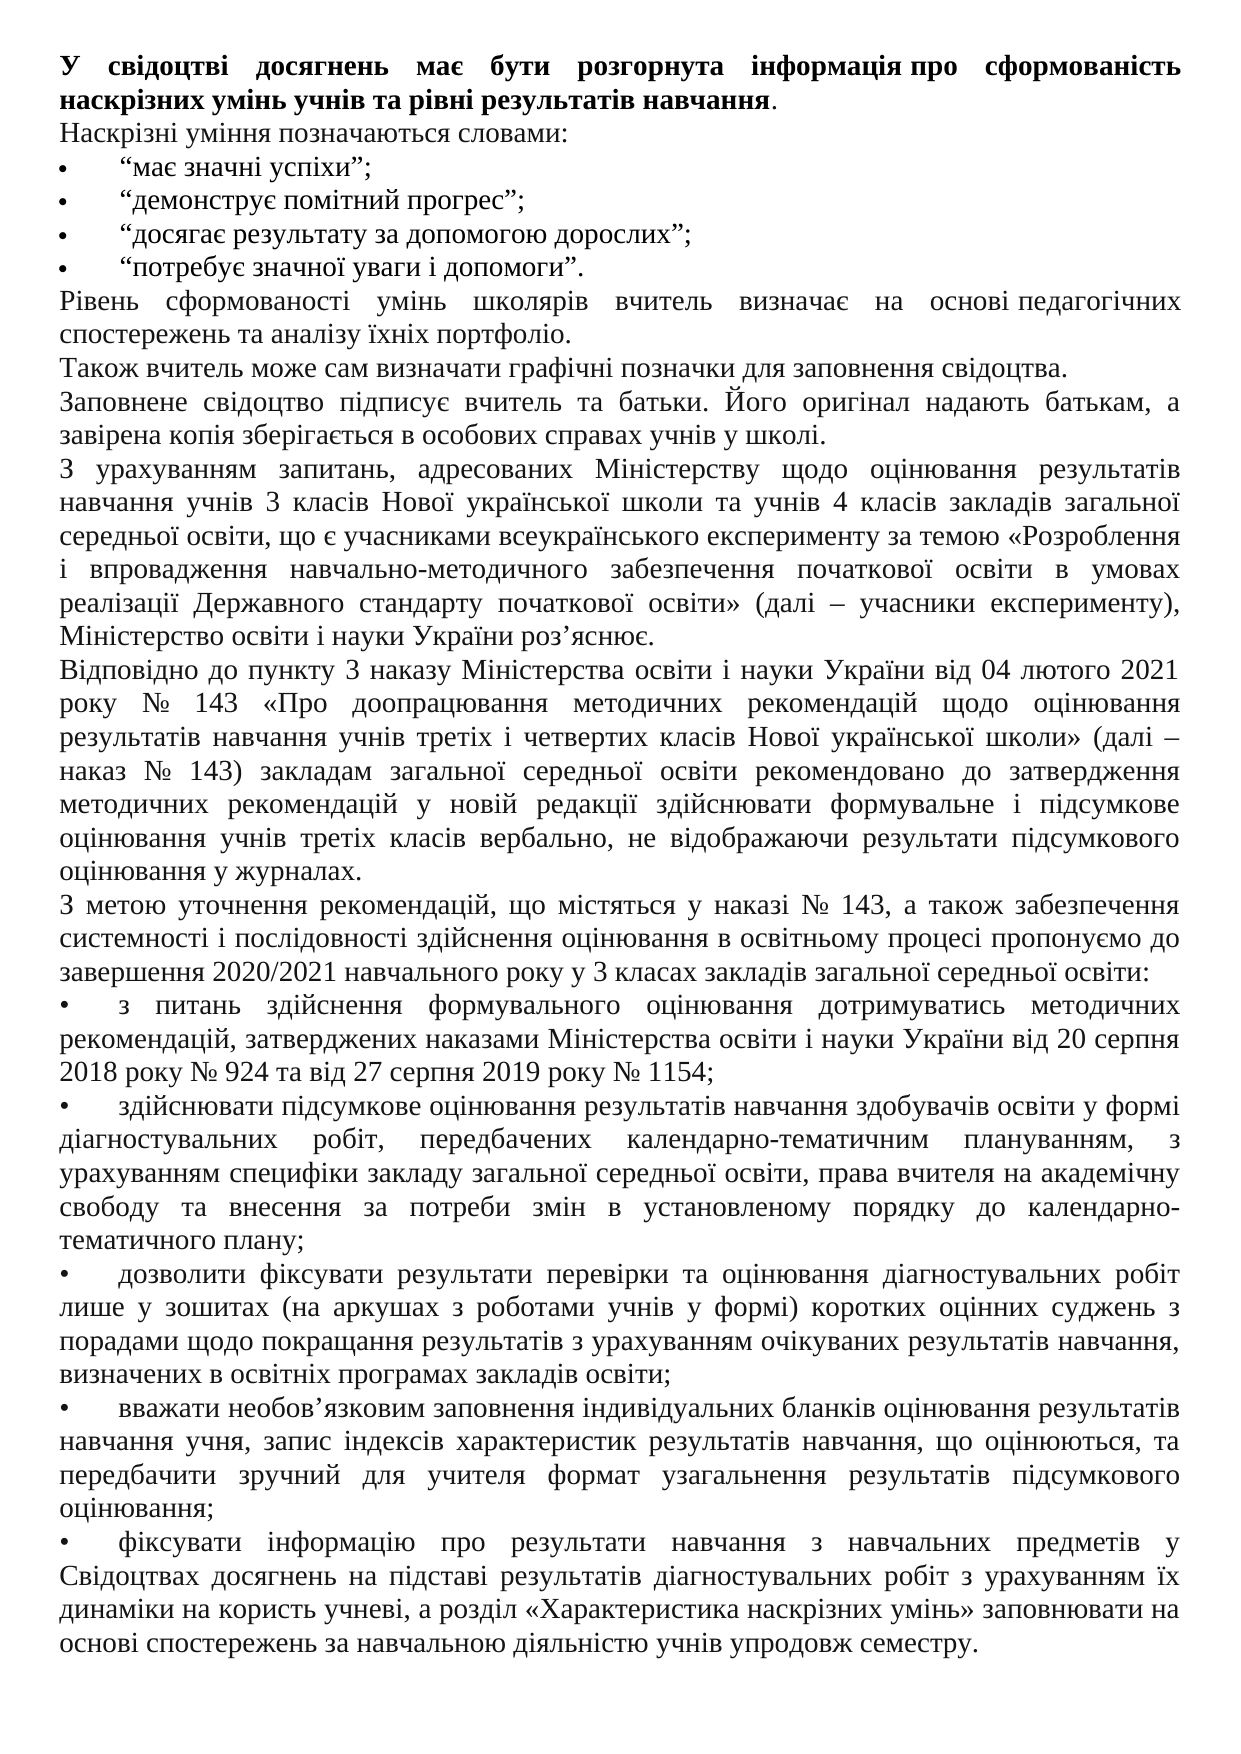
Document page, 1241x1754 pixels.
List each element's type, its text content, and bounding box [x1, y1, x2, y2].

list “потребує значної уваги і допомоги”. [59, 249, 1181, 283]
text У свідоцтві досягнень має бути розгорнута інформація про сформованість наскрізних умінь учнів та рівні результатів навчання. [59, 48, 1181, 115]
text З метою уточнення рекомендацій, що містяться у наказі № 143, а також забезпечення системності і послідовності здійснення оцінювання в освітньому процесі пропонуємо до завершення 2020/2021 навчального року у 3 класах закладів загальної середньої освіти: [59, 887, 1181, 987]
text • фіксувати інформацію про результати навчання з навчальних предметів у Свідоцтвах досягнень на підставі результатів діагностувальних робіт з урахуванням їх динаміки на користь учневі, а розділ «Характеристика наскрізних умінь» заповнювати на основі спостережень за навчальною діяльністю учнів упродовж семестру. [59, 1524, 1181, 1658]
list “досягає результату за допомогою дорослих”; [59, 216, 1181, 249]
text Також вчитель може сам визначати графічні позначки для заповнення свідоцтва. [59, 350, 1181, 384]
text • дозволити фіксувати результати перевірки та оцінювання діагностувальних робіт лише у зошитах (на аркушах з роботами учнів у формі) коротких оцінних суджень з порадами щодо покращання результатів з урахуванням очікуваних результатів навчання, визначених в освітніх програмах закладів освіти; [59, 1256, 1181, 1390]
text Рівень сформованості умінь школярів вчитель визначає на основі педагогічних спостережень та аналізу їхніх портфоліо. [59, 283, 1181, 350]
text З урахуванням запитань, адресованих Міністерству щодо оцінювання результатів навчання учнів 3 класів Нової української школи та учнів 4 класів закладів загальної середньої освіти, що є учасниками всеукраїнського експерименту за темою «Розроблення і впровадження навчально-методичного забезпечення початкової освіти в умовах реалізації Державного стандарту початкової освіти» (далі – учасники експерименту), Міністерство освіти і науки України роз’яснює. [59, 451, 1181, 652]
list “демонструє помітний прогрес”; [59, 182, 1181, 216]
text • з питань здійснення формувального оцінювання дотримуватись методичних рекомендацій, затверджених наказами Міністерства освіти і науки України від 20 серпня 2018 року № 924 та від 27 серпня 2019 року № 1154; [59, 987, 1181, 1088]
text Відповідно до пункту 3 наказу Міністерства освіти і науки України від 04 лютого 2021 року № 143 «Про доопрацювання методичних рекомендацій щодо оцінювання результатів навчання учнів третіх і четвертих класів Нової української школи» (далі – наказ № 143) закладам загальної середньої освіти рекомендовано до затвердження методичних рекомендацій у новій редакції здійснювати формувальне і підсумкове оцінювання учнів третіх класів вербально, не відображаючи результати підсумкового оцінювання у журналах. [59, 652, 1181, 887]
text Заповнене свідоцтво підписує вчитель та батьки. Його оригінал надають батькам, а завірена копія зберігається в особових справах учнів у школі. [59, 384, 1181, 451]
text • вважати необов’язковим заповнення індивідуальних бланків оцінювання результатів навчання учня, запис індексів характеристик результатів навчання, що оцінюються, та передбачити зручний для учителя формат узагальнення результатів підсумкового оцінювання; [59, 1390, 1181, 1524]
text Наскрізні уміння позначаються словами: [59, 115, 1181, 149]
list “має значні успіхи”; [59, 149, 1181, 182]
text • здійснювати підсумкове оцінювання результатів навчання здобувачів освіти у формі діагностувальних робіт, передбачених календарно-тематичним плануванням, з урахуванням специфіки закладу загальної середньої освіти, права вчителя на академічну свободу та внесення за потреби змін в установленому порядку до календарно-тематичного плану; [59, 1088, 1181, 1256]
